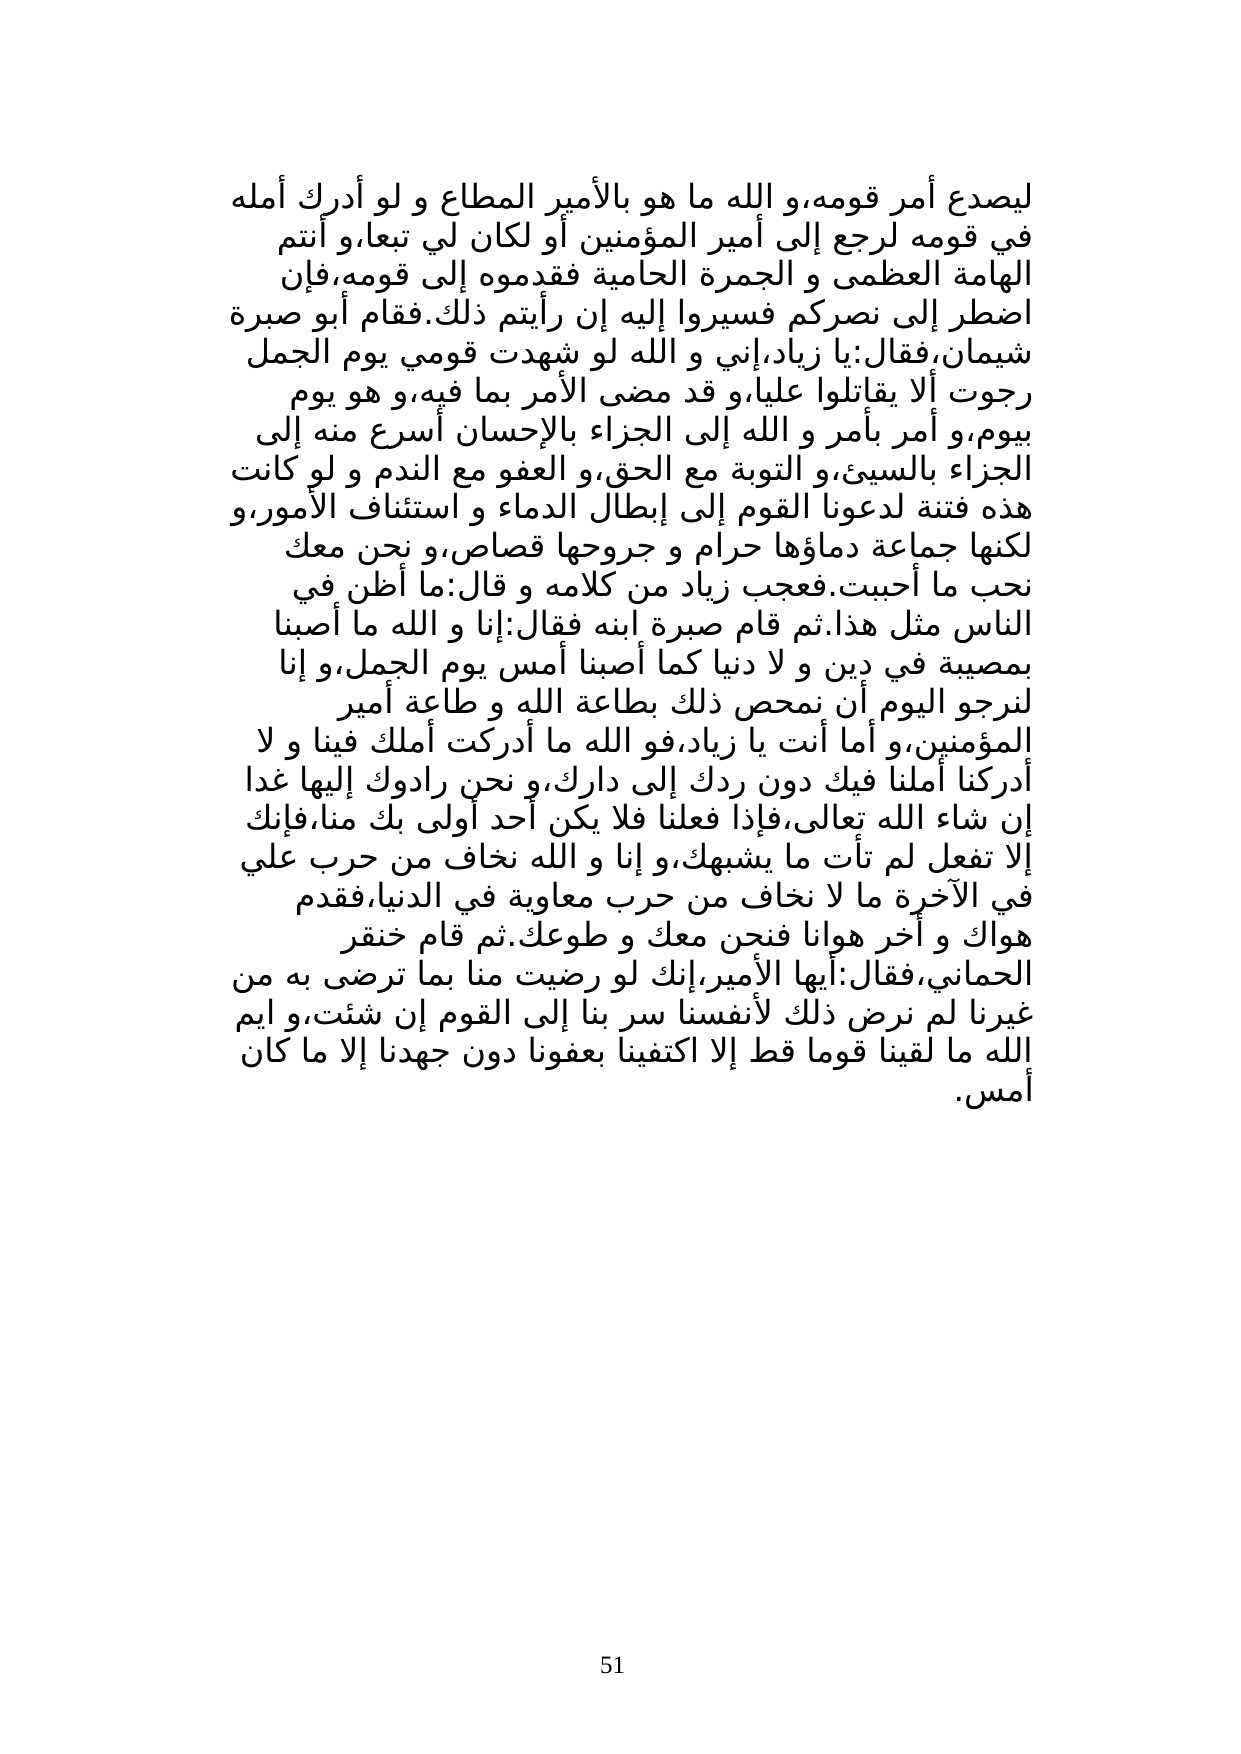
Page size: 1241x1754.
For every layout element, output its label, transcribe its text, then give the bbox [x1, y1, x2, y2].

text ليصدع أمر قومه،و الله ما هو بالأمير المطاع و لو أدرك أمله في قومه لرجع إلى أمير المؤمنين أو لكان لي تبعا،و أنتم الهامة العظمى و الجمرة الحامية فقدموه إلى قومه،فإن اضطر إلى نصركم فسيروا إليه إن رأيتم ذلك.فقام أبو صبرة شيمان،فقال:يا زياد،إني و الله لو شهدت قومي يوم الجمل رجوت ألا يقاتلوا عليا،و قد مضى الأمر بما فيه،و هو يوم بيوم،و أمر بأمر و الله إلى الجزاء بالإحسان أسرع منه إلى الجزاء بالسيئ،و التوبة مع الحق،و العفو مع الندم و لو كانت هذه فتنة لدعونا القوم إلى إبطال الدماء و استئناف الأمور،و لكنها جماعة دماؤها حرام و جروحها قصاص،و نحن معك نحب ما أحببت.فعجب زياد من كلامه و قال:ما أظن في الناس مثل هذا.ثم قام صبرة ابنه فقال:إنا و الله ما أصبنا بمصيبة في دين و لا دنيا كما أصبنا أمس يوم الجمل،و إنا لنرجو اليوم أن نمحص ذلك بطاعة الله و طاعة أمير المؤمنين،و أما أنت يا زياد،فو الله ما أدركت أملك فينا و لا أدركنا أملنا فيك دون ردك إلى دارك،و نحن رادوك إليها غدا إن شاء الله تعالى،فإذا فعلنا فلا يكن أحد أولى بك منا،فإنك إلا تفعل لم تأت ما يشبهك،و إنا و الله نخاف من حرب علي في الآخرة ما لا نخاف من حرب معاوية في الدنيا،فقدم هواك و أخر هوانا فنحن معك و طوعك.ثم قام خنقر الحماني،فقال:أيها الأمير،إنك لو رضيت منا بما ترضى به من غيرنا لم نرض ذلك لأنفسنا سر بنا إلى القوم إن شئت،و ايم الله ما لقينا قوما قط إلا اكتفينا بعفونا دون جهدنا إلا ما كان أمس. [222, 177, 1033, 1110]
